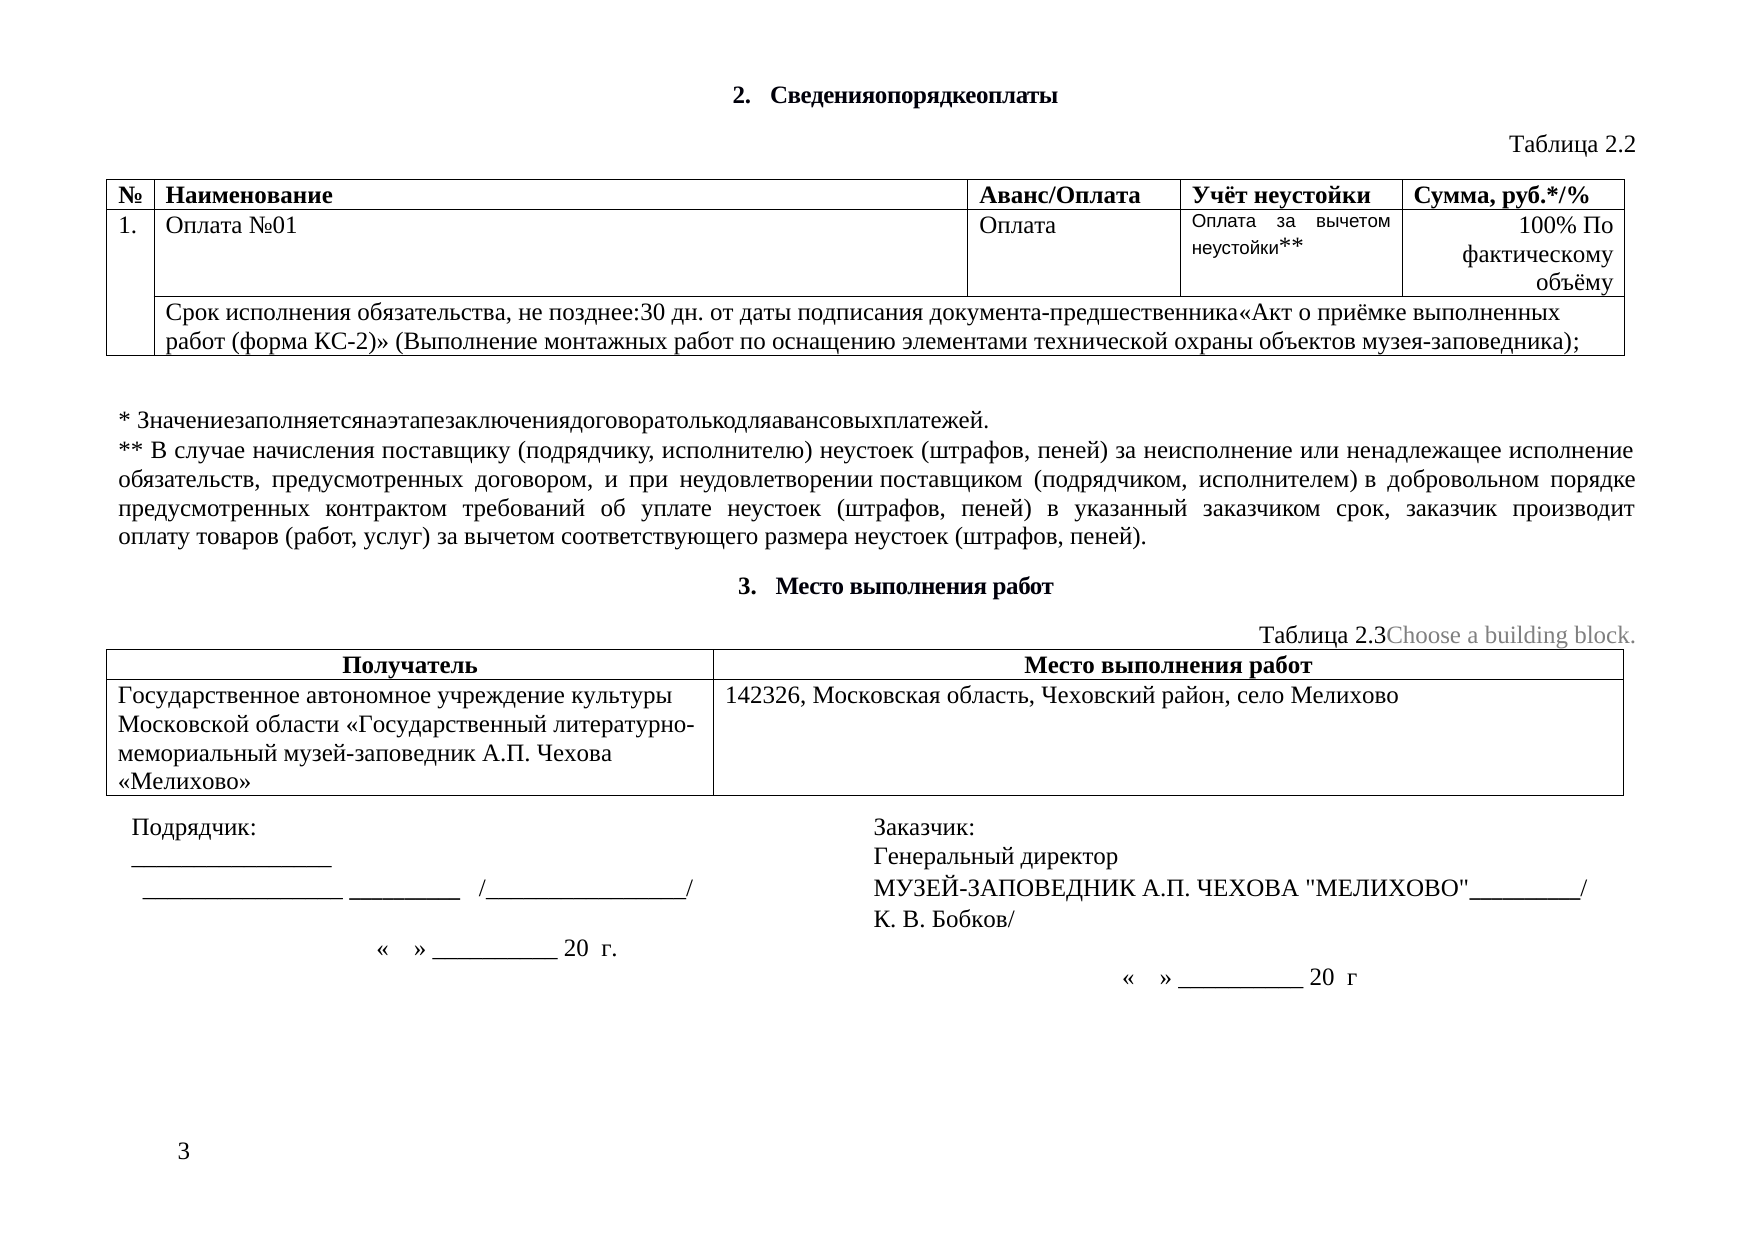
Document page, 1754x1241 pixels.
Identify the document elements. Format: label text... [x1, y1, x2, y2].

table_header : [862, 812, 1617, 841]
table_cell [862, 841, 1617, 869]
table_cell __________// « » __________ 20 г [862, 870, 1617, 990]
subtitle Сведенияопорядкеоплаты [155, 80, 1636, 109]
table_cell __________ // « » __________ 20 г. [131, 870, 862, 990]
table_cell [131, 841, 862, 869]
table_header : [131, 812, 862, 841]
